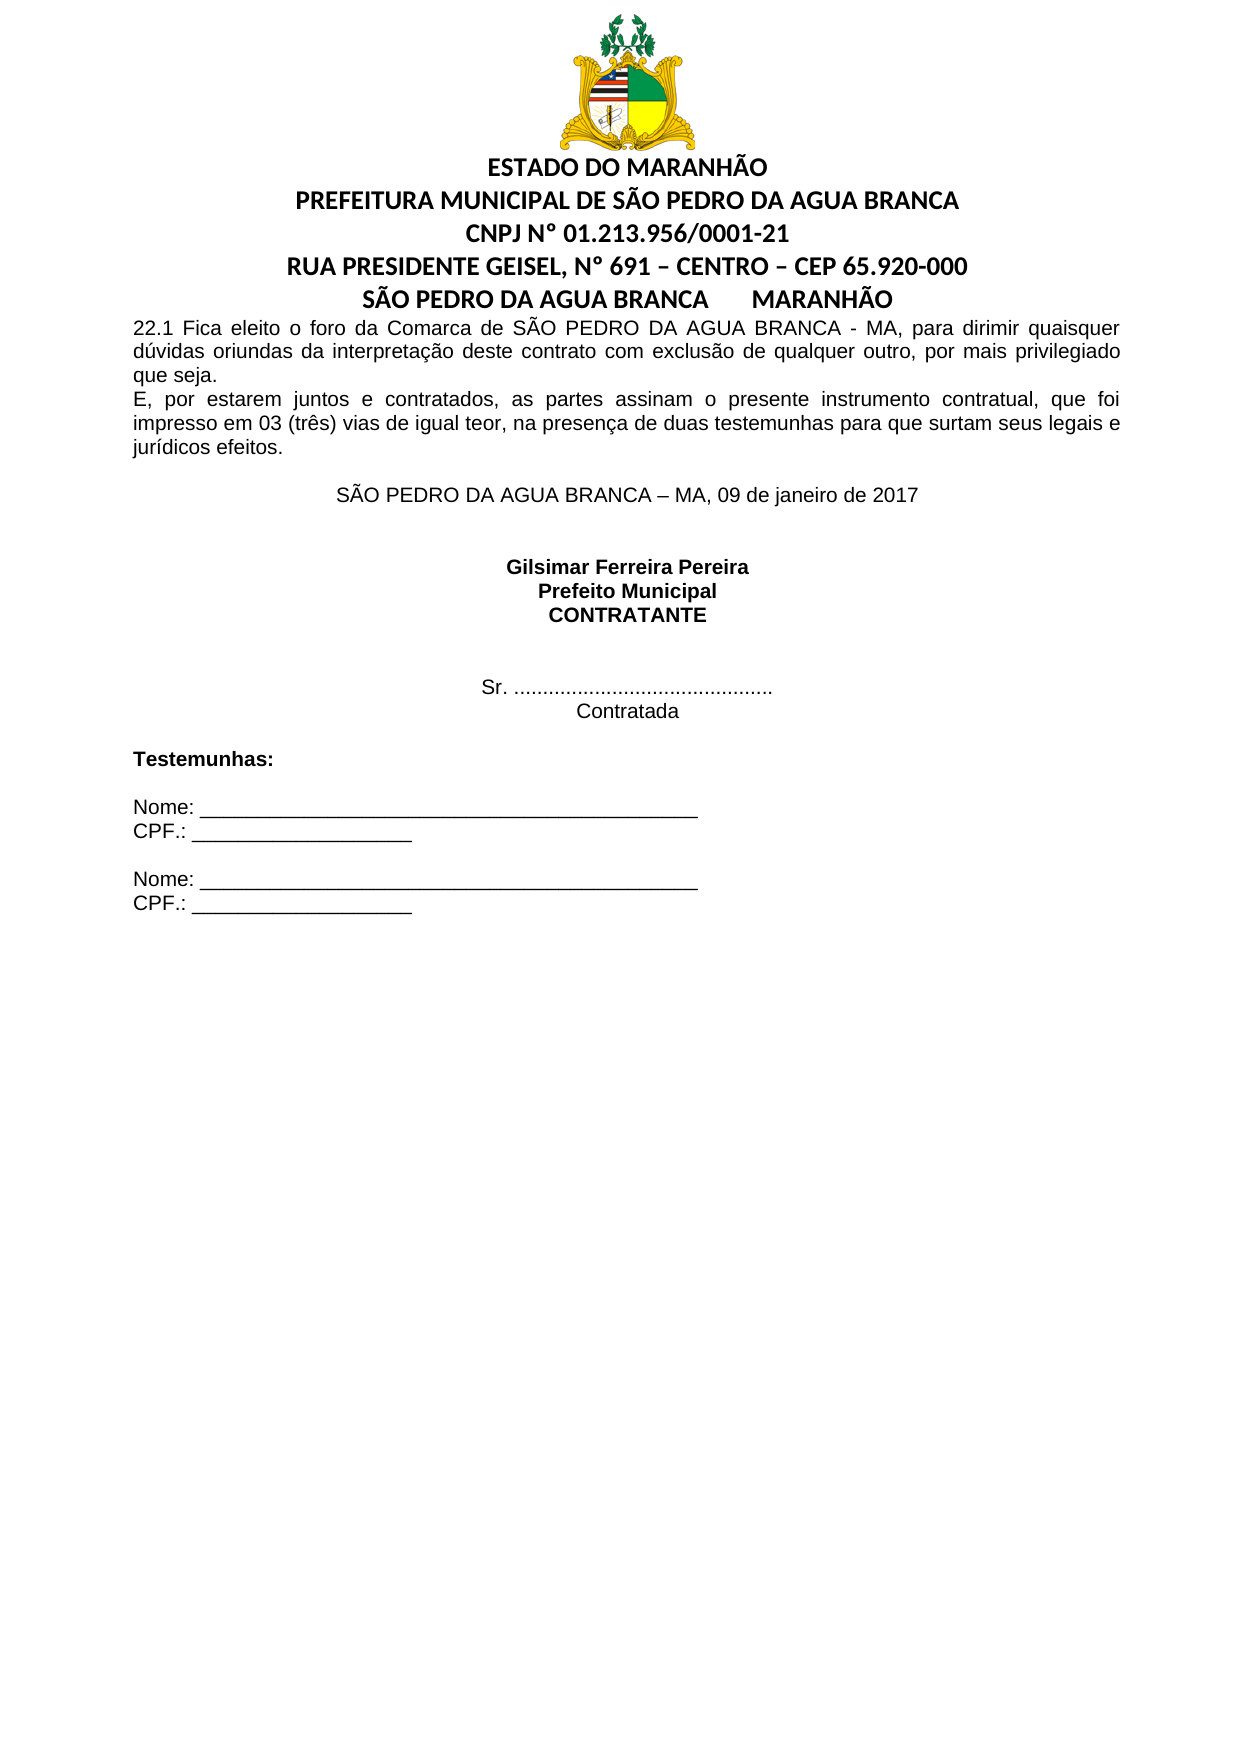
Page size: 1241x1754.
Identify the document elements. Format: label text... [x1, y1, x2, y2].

text Sr. ............................................. [133, 675, 1122, 699]
text SÃO PEDRO DA AGUA BRANCA – MA, 09 de janeiro de 2017 [133, 483, 1122, 507]
text Contratada [133, 699, 1122, 723]
text Nome: ___________________________________________ [133, 866, 1122, 890]
text Prefeito Municipal [133, 579, 1122, 603]
text 22.1 Fica eleito o foro da Comarca de SÃO PEDRO DA AGUA BRANCA - MA, para dirimir quaisquer dúvidas oriundas da interpretação deste contrato com exclusão de qualquer outro, por mais privilegiado que seja. [133, 315, 1122, 387]
text Gilsimar Ferreira Pereira [133, 555, 1122, 579]
picture [560, 14, 696, 151]
text CONTRATANTE [133, 603, 1122, 627]
text CPF.: ___________________ [133, 890, 1122, 914]
text CPF.: ___________________ [133, 818, 1122, 842]
text E, por estarem juntos e contratados, as partes assinam o presente instrumento contratual, que foi impresso em 03 (três) vias de igual teor, na presença de duas testemunhas para que surtam seus legais e jurídicos efeitos. [133, 387, 1122, 459]
text Testemunhas: [133, 747, 1122, 771]
text Nome: ___________________________________________ [133, 794, 1122, 818]
